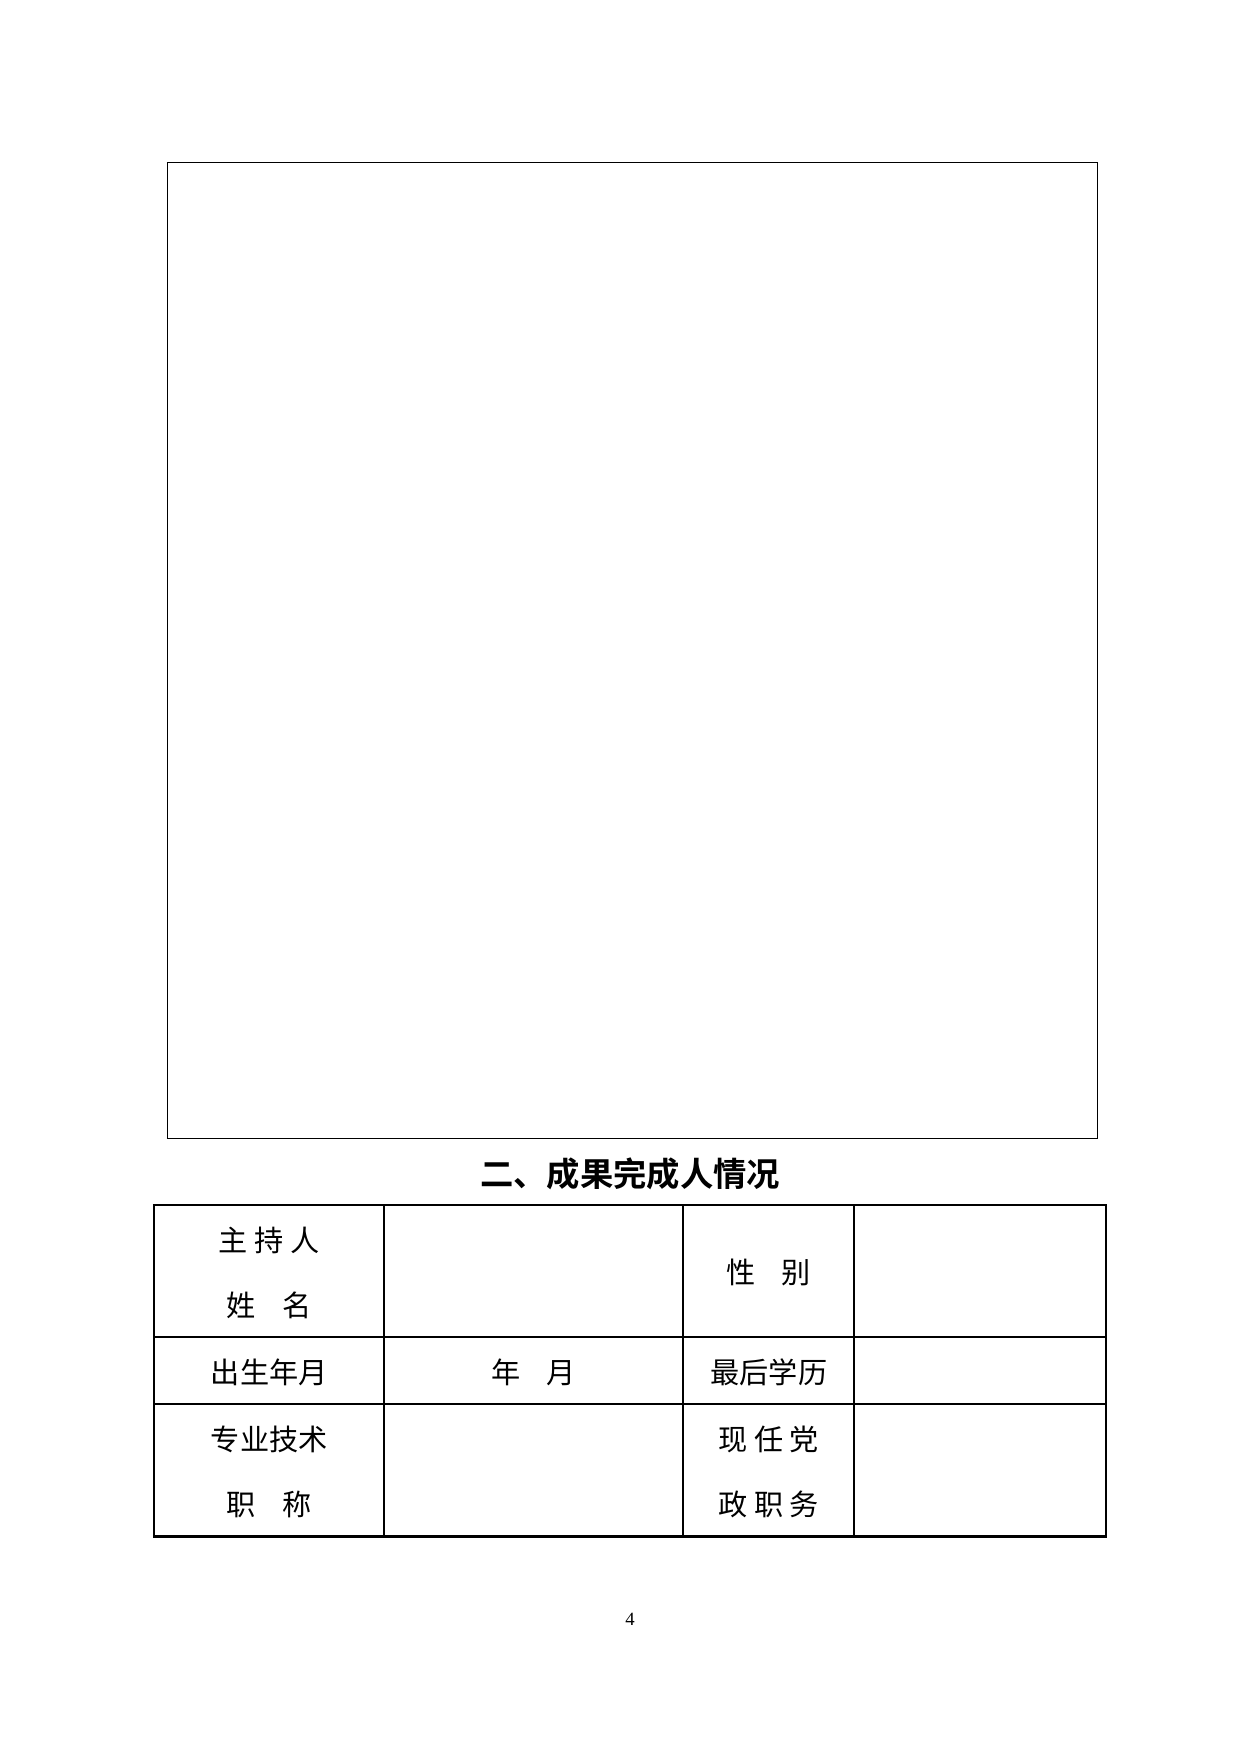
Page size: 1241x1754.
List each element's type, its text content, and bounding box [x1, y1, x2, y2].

table_header 主 持 人 姓 名 [155, 1206, 383, 1336]
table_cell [168, 163, 1097, 1138]
text 二、成果完成人情况 [171, 1139, 1089, 1204]
table_cell [385, 1405, 682, 1535]
table_header 性 别 [684, 1206, 853, 1336]
table_cell 专业技术 职 称 [155, 1405, 383, 1535]
table_cell [855, 1405, 1105, 1535]
table_cell 现 任 党 政 职 务 [684, 1405, 853, 1535]
table_header [855, 1206, 1105, 1336]
table_cell 年 月 [385, 1338, 682, 1403]
table_header [385, 1206, 682, 1336]
table_cell [855, 1338, 1105, 1403]
table_cell 出生年月 [155, 1338, 383, 1403]
table_cell 最后学历 [684, 1338, 853, 1403]
